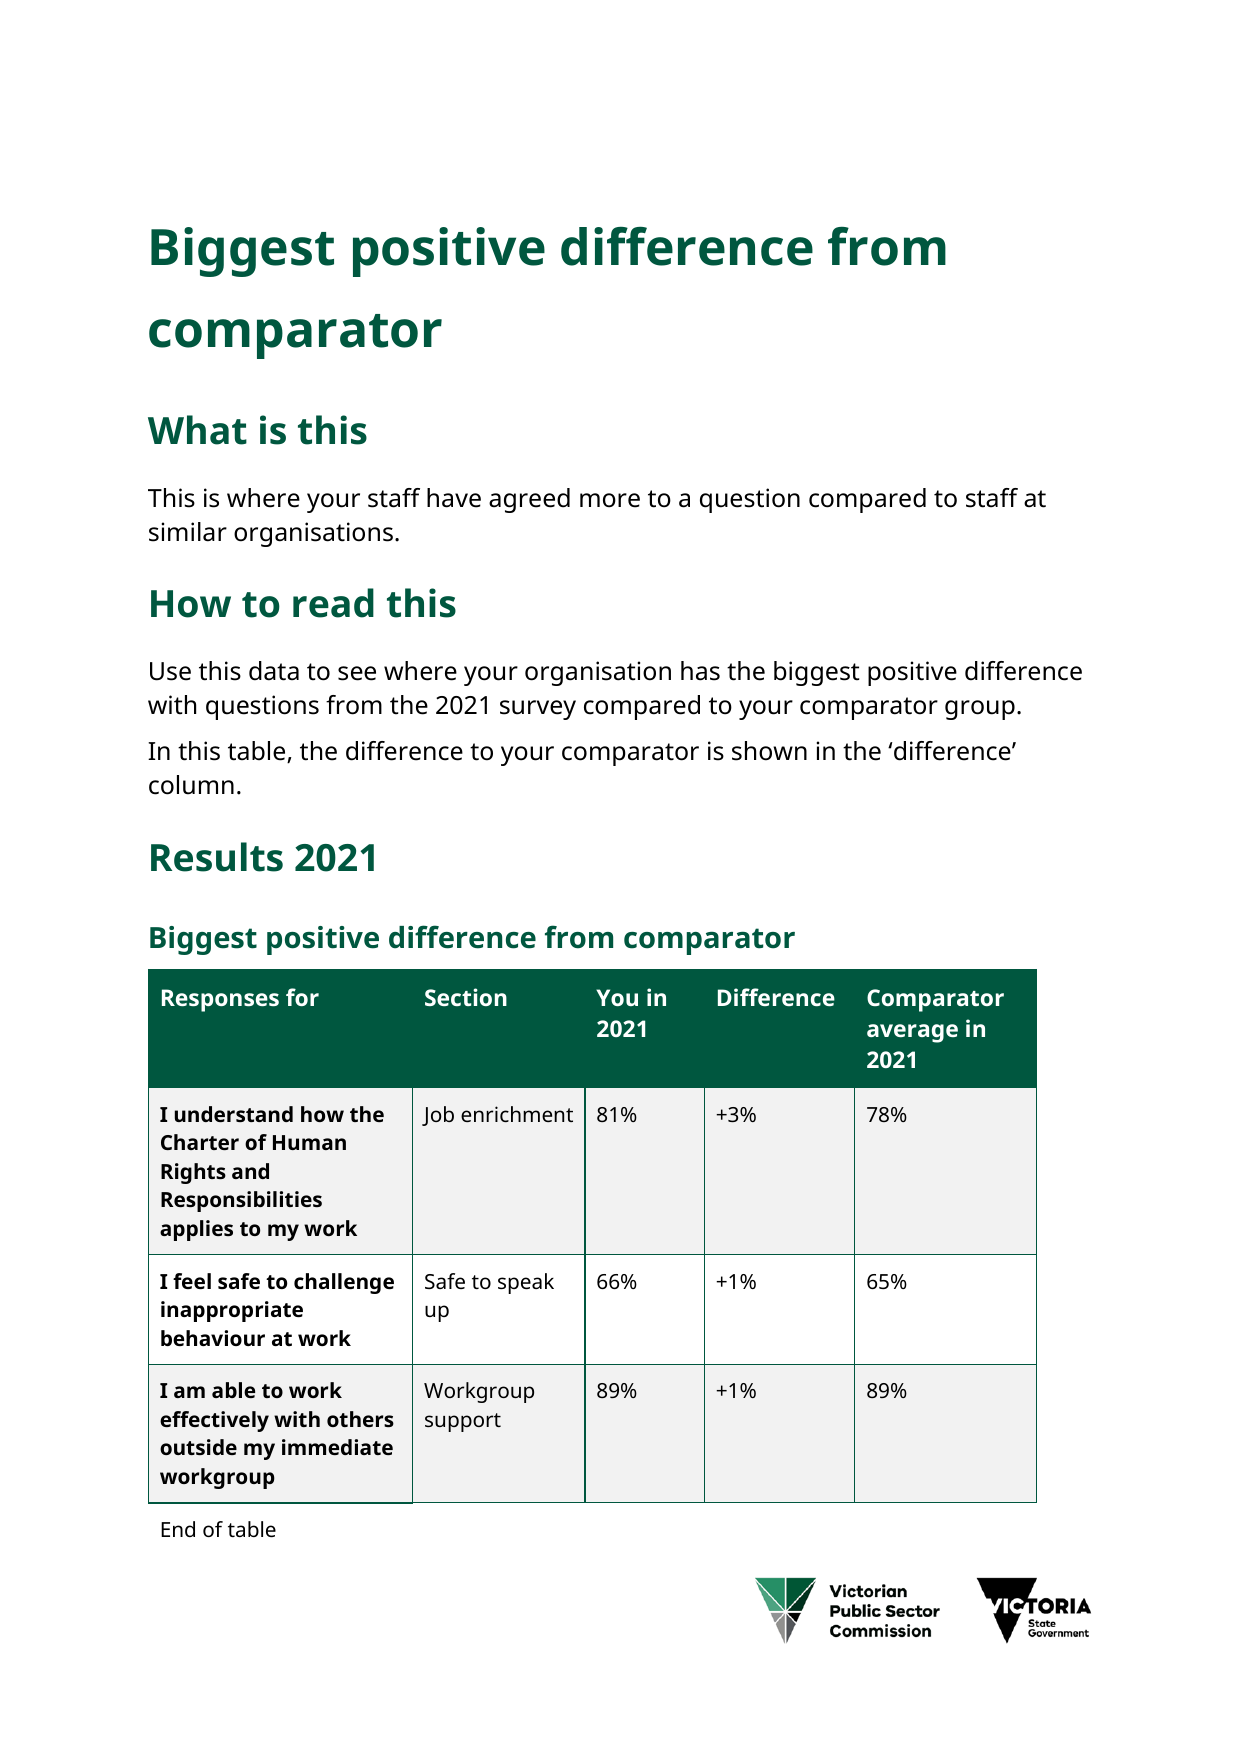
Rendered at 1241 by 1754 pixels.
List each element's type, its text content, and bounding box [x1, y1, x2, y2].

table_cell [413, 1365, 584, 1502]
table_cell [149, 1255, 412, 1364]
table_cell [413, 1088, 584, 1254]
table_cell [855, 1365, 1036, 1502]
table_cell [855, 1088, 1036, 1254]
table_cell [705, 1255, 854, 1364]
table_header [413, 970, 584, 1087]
picture [754, 1577, 1093, 1645]
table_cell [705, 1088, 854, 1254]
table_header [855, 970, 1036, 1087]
subtitle What is this [148, 404, 1092, 455]
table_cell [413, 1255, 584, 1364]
text This is where your staff have agreed more to a question compared to staff at similar organisations. [148, 480, 1092, 548]
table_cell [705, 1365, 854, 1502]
text Use this data to see where your organisation has the biggest positive difference with questions from the 2021 survey compared to your comparator group. [148, 653, 1092, 721]
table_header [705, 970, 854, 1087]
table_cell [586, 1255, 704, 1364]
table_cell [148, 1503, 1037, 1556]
subtitle How to read this [148, 577, 1092, 628]
text In this table, the difference to your comparator is shown in the ‘difference’ column. [148, 734, 1092, 802]
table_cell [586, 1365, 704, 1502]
subtitle Biggest positive difference from comparator [148, 917, 1092, 957]
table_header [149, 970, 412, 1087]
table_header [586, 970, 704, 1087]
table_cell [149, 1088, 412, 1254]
subtitle Results 2021 [148, 831, 1092, 882]
subtitle Biggest positive difference from comparator [148, 212, 1092, 362]
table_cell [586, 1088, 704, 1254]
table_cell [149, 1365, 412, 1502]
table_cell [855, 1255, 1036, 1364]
